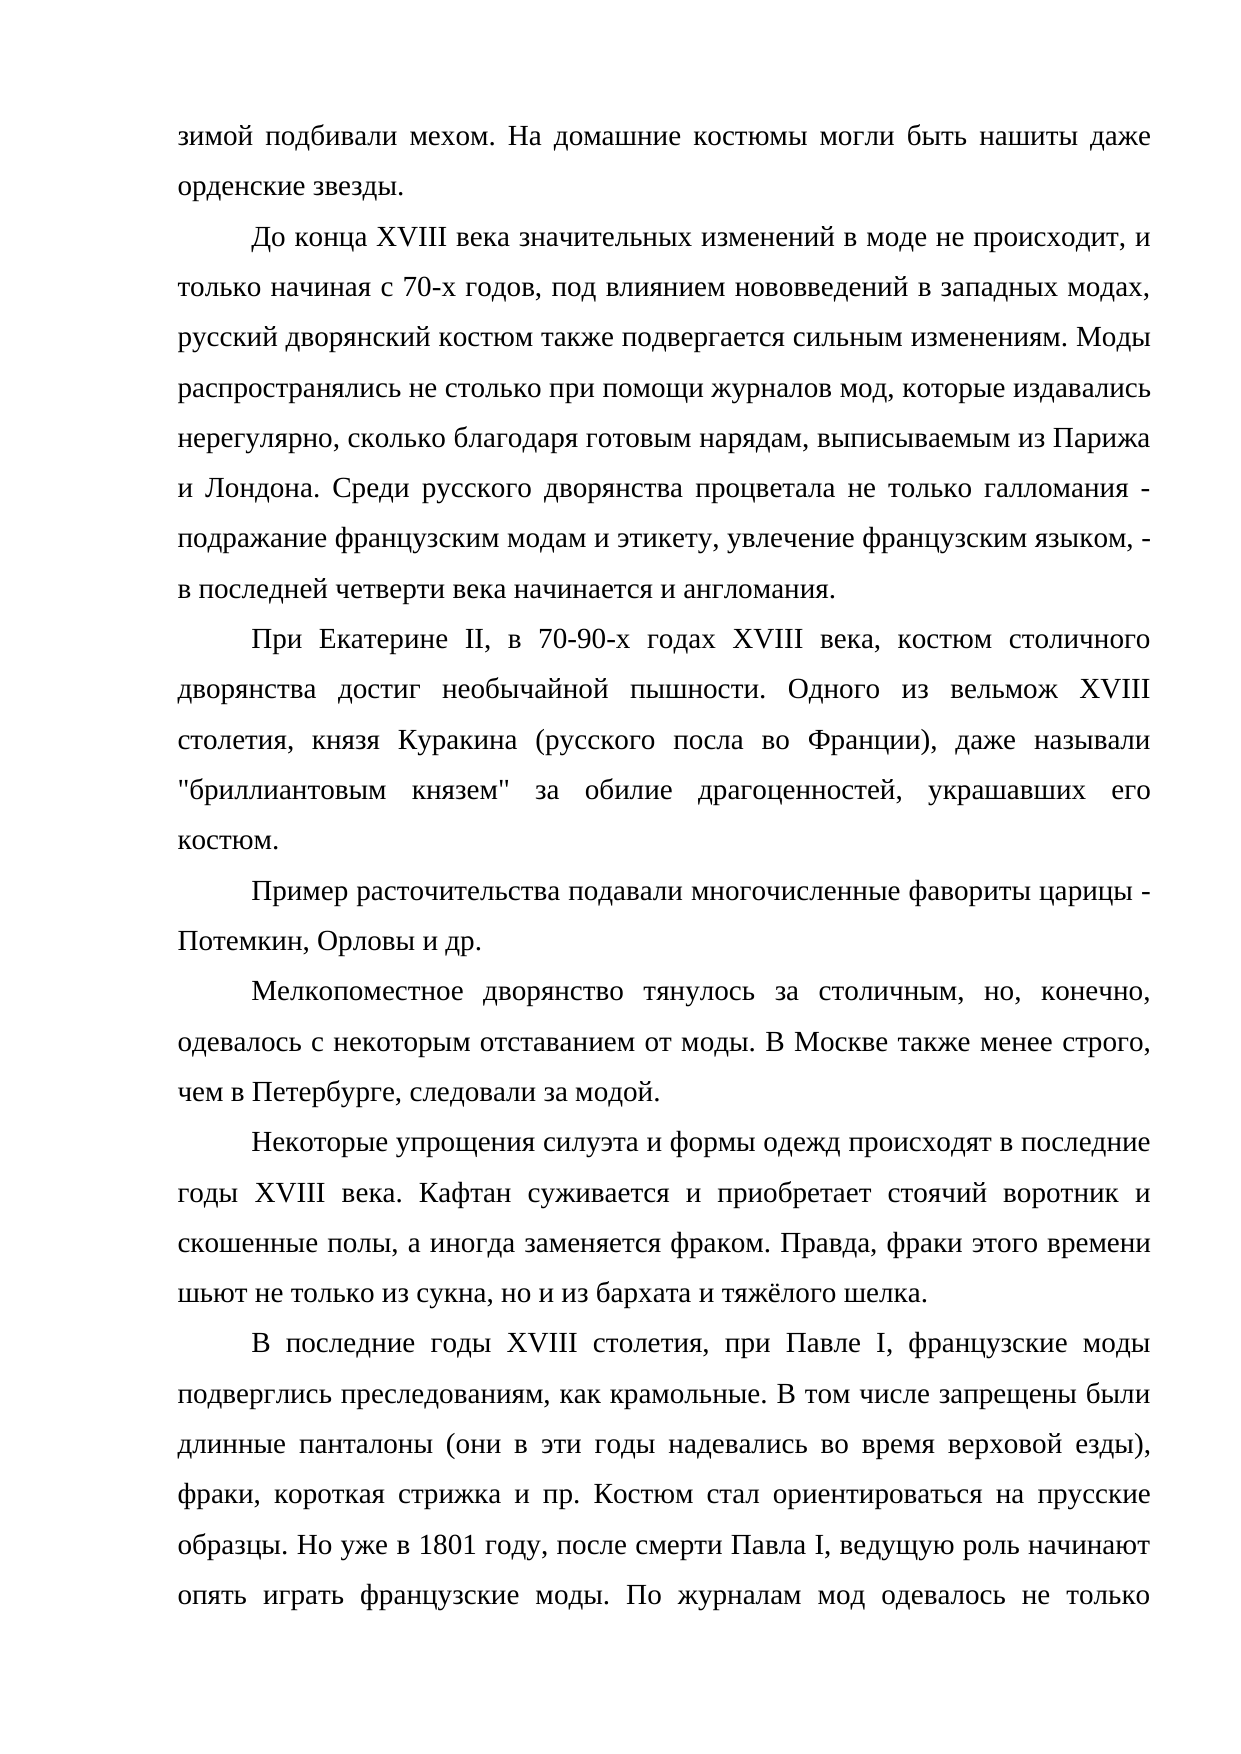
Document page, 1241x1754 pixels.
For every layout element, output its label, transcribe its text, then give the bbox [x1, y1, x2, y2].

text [177, 118, 1152, 202]
text Некоторые упрощения силуэта и формы одежд происходят в последние годы XVIII века. Кафтан суживается и приобретает стоячий воротник и скошенные полы, а иногда заменяется фраком. Правда, фраки этого времени шьют не только из сукна, но и из бархата и тяжёлого шелка. [177, 1124, 1152, 1309]
text При Екатерине II, в 70-90-х годах XVIII века, костюм столичного дворянства достиг необычайной пышности. Одного из вельмож XVIII столетия, князя Куракина (русского посла во Франции), даже называли "бриллиантовым князем" за обилие драгоценностей, украшавших его костюм. [177, 621, 1152, 856]
text Мелкопоместное дворянство тянулось за столичным, но, конечно, одевалось с некоторым отставанием от моды. В Москве также менее строго, чем в Петербурге, следовали за модой. [177, 973, 1152, 1108]
text Пример расточительства подавали многочисленные фавориты царицы - Потемкин, Орловы и др. [177, 873, 1152, 957]
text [177, 1326, 1152, 1611]
text До конца XVIII века значительных изменений в моде не происходит, и только начиная с 70-х годов, под влиянием нововведений в западных модах, русский дворянский костюм также подвергается сильным изменениям. Moды распространялись не столько при помощи журналов мод, которые издавались нерегулярно, сколько благодаря готовым нарядам, выписываемым из Парижа и Лондона. Среди русского дворянства процветала не только галломания - подражание французским модам и этикету, увлечение французским языком, - в последней четверти века начинается и англомания. [177, 219, 1152, 604]
